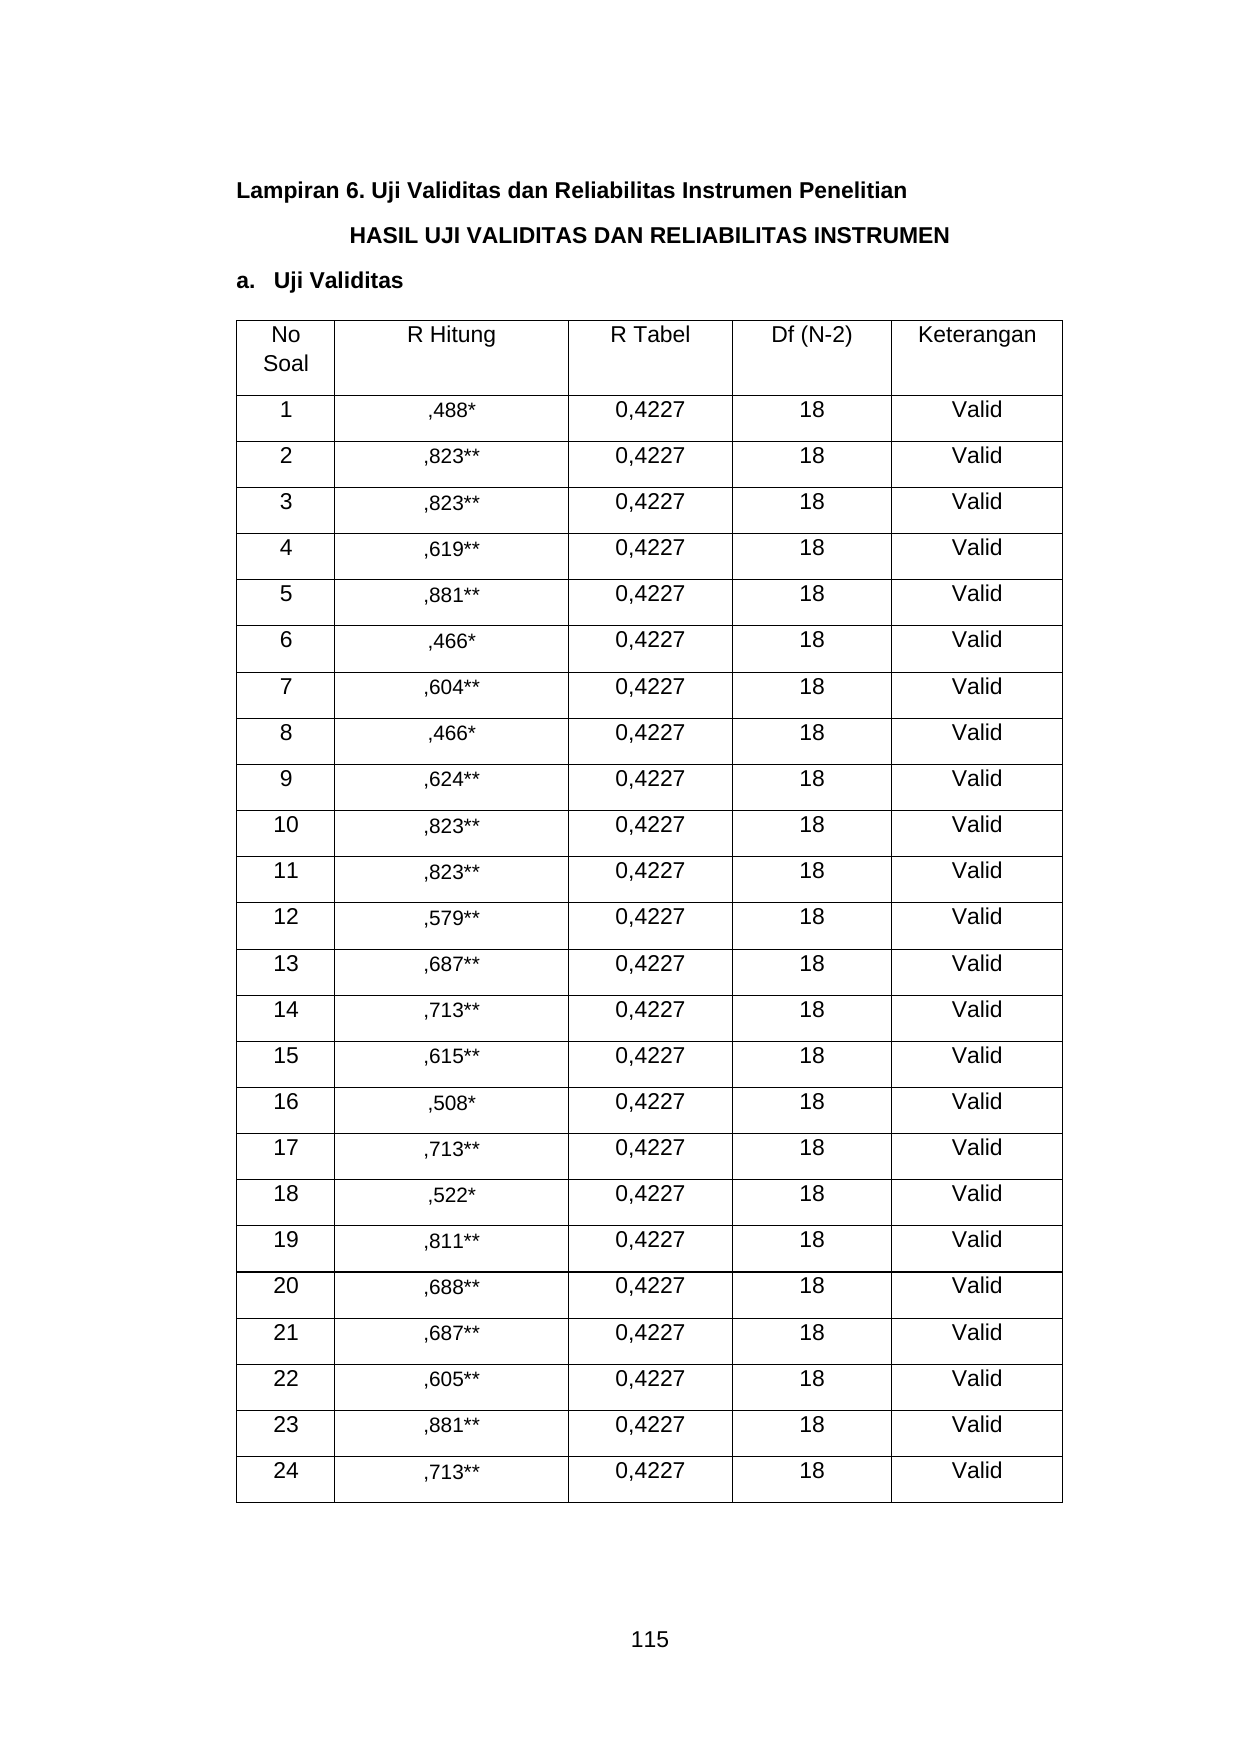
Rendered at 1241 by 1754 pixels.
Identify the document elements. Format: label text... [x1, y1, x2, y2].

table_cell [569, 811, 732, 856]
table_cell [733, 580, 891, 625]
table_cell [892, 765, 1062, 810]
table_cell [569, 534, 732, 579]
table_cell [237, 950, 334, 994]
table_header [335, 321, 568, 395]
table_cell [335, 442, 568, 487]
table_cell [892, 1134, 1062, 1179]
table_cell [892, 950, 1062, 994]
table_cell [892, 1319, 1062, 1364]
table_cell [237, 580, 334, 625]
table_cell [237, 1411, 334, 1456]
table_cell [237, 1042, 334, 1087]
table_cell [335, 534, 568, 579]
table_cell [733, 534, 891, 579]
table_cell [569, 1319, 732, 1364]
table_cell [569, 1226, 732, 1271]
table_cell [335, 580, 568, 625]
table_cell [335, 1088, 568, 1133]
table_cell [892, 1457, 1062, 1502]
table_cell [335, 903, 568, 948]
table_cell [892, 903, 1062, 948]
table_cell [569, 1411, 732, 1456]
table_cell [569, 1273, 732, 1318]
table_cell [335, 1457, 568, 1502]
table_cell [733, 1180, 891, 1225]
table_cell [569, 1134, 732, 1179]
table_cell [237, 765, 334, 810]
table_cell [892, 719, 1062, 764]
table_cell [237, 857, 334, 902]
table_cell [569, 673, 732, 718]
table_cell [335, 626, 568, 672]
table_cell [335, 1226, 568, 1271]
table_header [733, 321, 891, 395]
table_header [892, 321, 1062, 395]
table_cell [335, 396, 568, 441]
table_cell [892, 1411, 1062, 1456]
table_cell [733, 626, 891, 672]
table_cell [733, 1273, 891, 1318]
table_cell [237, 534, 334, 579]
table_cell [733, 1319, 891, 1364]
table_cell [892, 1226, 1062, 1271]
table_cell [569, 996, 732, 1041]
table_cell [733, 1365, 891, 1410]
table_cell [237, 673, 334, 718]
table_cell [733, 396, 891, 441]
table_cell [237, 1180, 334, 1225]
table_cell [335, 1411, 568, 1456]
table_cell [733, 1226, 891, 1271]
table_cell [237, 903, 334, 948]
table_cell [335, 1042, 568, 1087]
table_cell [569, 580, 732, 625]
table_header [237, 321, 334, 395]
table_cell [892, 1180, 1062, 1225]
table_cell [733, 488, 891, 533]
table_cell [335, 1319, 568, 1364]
text Lampiran 6. Uji Validitas dan Reliabilitas Instrumen Penelitian [236, 177, 1063, 203]
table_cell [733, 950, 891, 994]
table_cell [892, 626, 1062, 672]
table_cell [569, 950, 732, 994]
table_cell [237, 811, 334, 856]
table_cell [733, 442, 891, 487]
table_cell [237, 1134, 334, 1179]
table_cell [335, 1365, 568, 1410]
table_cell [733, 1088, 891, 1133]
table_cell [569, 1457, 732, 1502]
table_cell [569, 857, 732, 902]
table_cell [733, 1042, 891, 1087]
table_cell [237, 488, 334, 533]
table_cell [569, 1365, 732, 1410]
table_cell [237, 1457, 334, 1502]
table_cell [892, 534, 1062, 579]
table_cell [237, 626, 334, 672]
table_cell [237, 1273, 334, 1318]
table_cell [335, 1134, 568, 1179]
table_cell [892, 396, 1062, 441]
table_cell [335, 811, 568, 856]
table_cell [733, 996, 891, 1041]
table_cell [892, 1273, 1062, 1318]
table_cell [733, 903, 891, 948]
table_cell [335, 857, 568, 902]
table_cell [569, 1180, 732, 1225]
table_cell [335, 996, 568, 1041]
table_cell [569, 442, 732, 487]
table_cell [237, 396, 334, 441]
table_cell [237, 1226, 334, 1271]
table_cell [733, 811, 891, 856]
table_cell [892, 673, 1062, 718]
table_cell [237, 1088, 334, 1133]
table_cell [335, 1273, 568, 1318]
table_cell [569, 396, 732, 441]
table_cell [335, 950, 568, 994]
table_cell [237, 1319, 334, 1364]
text HASIL UJI VALIDITAS DAN RELIABILITAS INSTRUMEN [236, 222, 1063, 249]
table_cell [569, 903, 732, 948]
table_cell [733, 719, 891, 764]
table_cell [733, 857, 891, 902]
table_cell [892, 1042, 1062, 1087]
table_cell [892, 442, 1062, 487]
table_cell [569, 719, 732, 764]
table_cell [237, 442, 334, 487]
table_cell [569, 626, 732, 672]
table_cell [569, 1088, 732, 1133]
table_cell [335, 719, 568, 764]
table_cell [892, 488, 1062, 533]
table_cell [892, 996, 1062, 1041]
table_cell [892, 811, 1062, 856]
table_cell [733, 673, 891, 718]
list Uji Validitas [236, 267, 1063, 294]
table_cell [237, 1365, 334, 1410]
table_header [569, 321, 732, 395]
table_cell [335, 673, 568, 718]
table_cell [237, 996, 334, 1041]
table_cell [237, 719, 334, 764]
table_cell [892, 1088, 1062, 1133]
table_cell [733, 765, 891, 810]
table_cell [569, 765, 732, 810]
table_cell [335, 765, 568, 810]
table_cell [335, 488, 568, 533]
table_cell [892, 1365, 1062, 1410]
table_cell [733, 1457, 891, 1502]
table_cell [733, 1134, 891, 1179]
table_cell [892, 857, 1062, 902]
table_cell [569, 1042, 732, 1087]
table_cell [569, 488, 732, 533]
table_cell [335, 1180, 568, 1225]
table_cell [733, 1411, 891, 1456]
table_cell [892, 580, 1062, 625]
